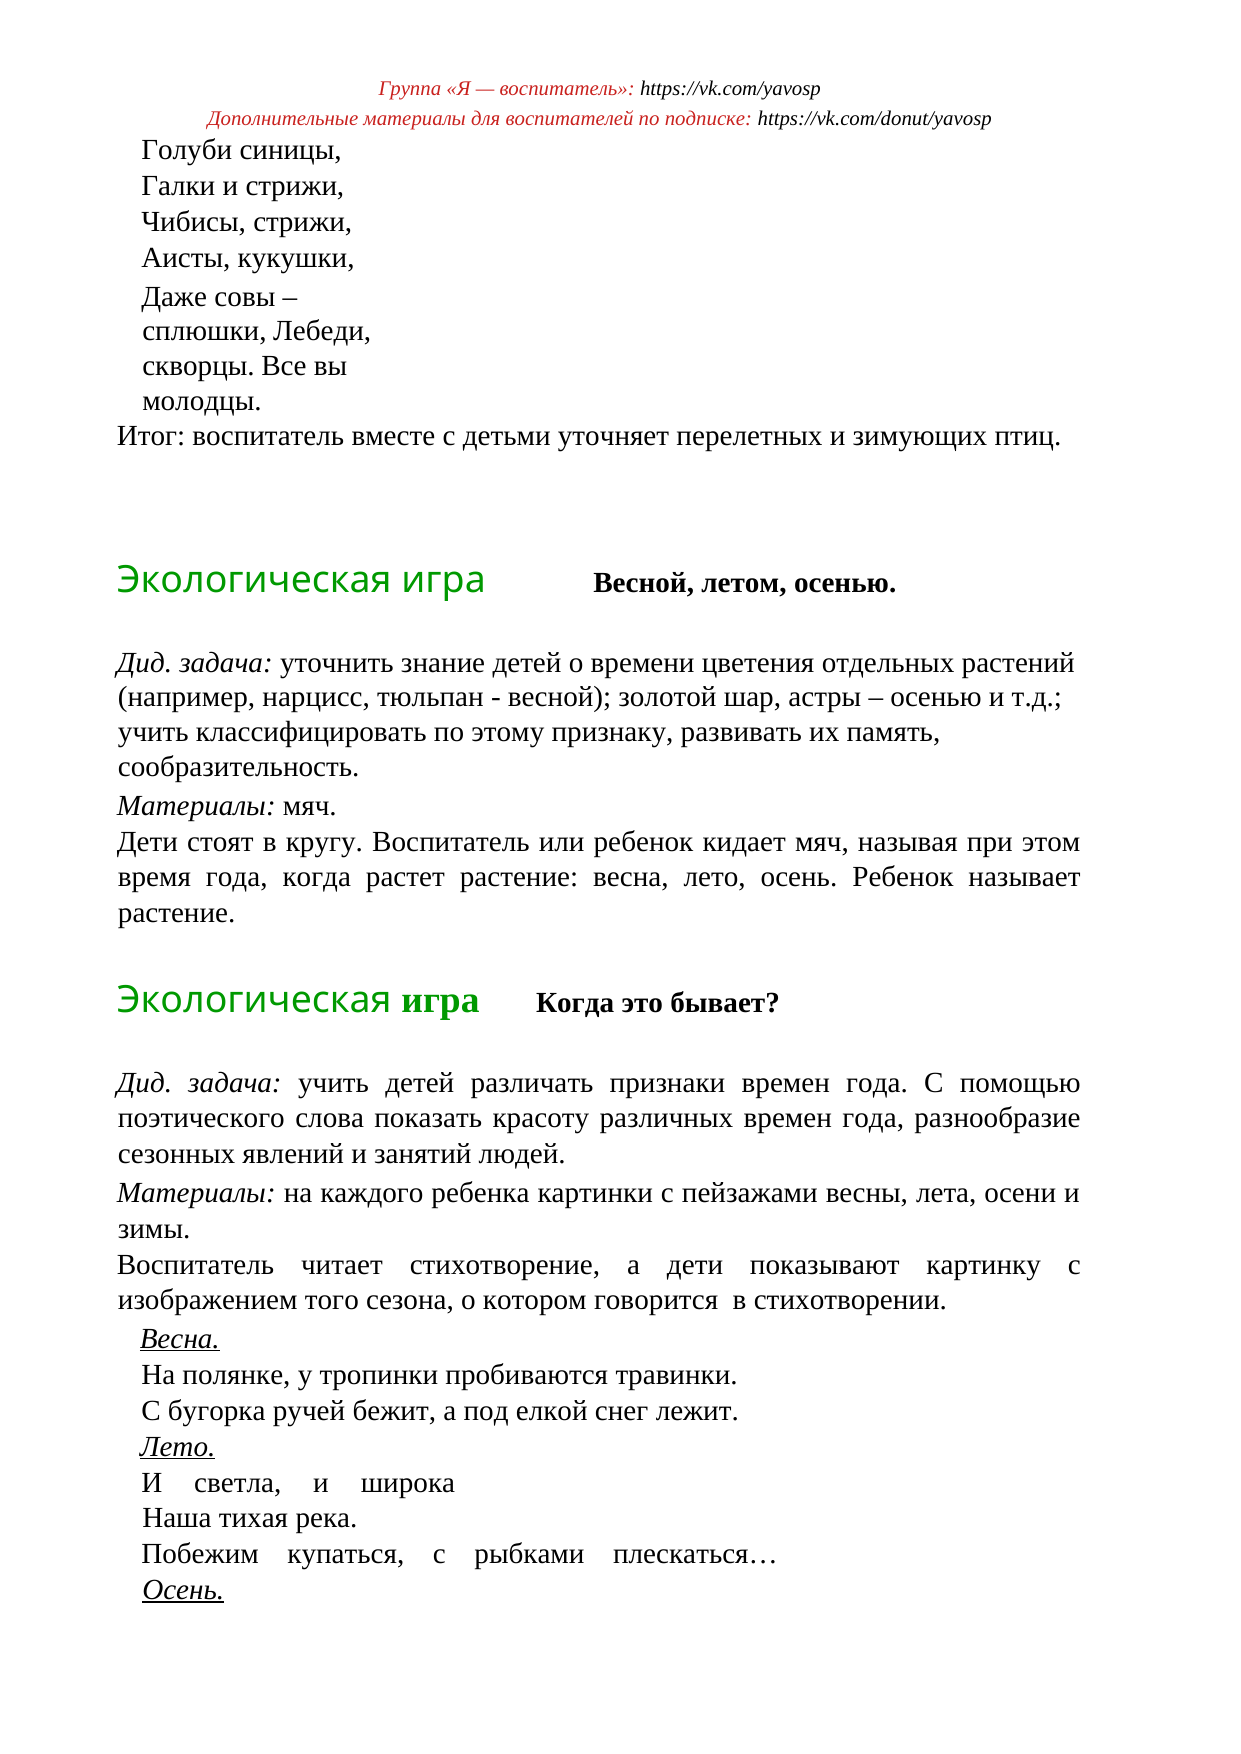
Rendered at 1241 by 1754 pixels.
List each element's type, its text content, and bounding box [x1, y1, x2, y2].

text Дид. задача: учить детей различать признаки времен года. С помощью поэтического слова показать красоту различных времен года, разнообразие сезонных явлений и занятий людей. [117, 1065, 1082, 1169]
text На полянке, у тропинки пробиваются травинки. [141, 1357, 1082, 1390]
text Материалы: на каждого ребенка картинки с пейзажами весны, лета, осени и зимы. [117, 1175, 1082, 1244]
text Лето. [139, 1429, 1089, 1462]
text Аисты, кукушки, [141, 240, 1082, 273]
text Воспитатель читает стихотворение, а дети показывают картинку с изображением того сезона, о котором говорится в стихотворении. [117, 1247, 1082, 1316]
text Галки и стрижи, [141, 168, 1082, 202]
text Экологическая игра Когда это бывает? [117, 973, 1089, 1024]
text И светла, и широка Наша тихая река. [141, 1465, 455, 1534]
text Дид. задача: уточнить знание детей о времени цветения отдельных растений (например, нарцисс, тюльпан - весной); золотой шар, астры – осенью и т.д.; учить классифицировать по этому признаку, развивать их память, сообразительность. [117, 645, 1089, 783]
text Материалы: мяч. [117, 788, 1089, 821]
text Даже совы – сплюшки, Лебеди, скворцы. Все вы молодцы. [141, 279, 428, 417]
text Экологическая игра Весной, летом, осенью. [117, 552, 1089, 603]
text Побежим купаться, с рыбками плескаться… Осень. [141, 1536, 778, 1605]
text Чибисы, стрижи, [141, 204, 1082, 238]
text С бугорка ручей бежит, а под елкой снег лежит. [141, 1393, 1082, 1426]
text Итог: воспитатель вместе с детьми уточняет перелетных и зимующих птиц. [117, 418, 1082, 452]
text Весна. [139, 1321, 1089, 1354]
text Голуби синицы, [141, 132, 1082, 166]
text Дети стоят в кругу. Воспитатель или ребенок кидает мяч, называя при этом время года, когда растет растение: весна, лето, осень. Ребенок называет растение. [117, 824, 1082, 928]
